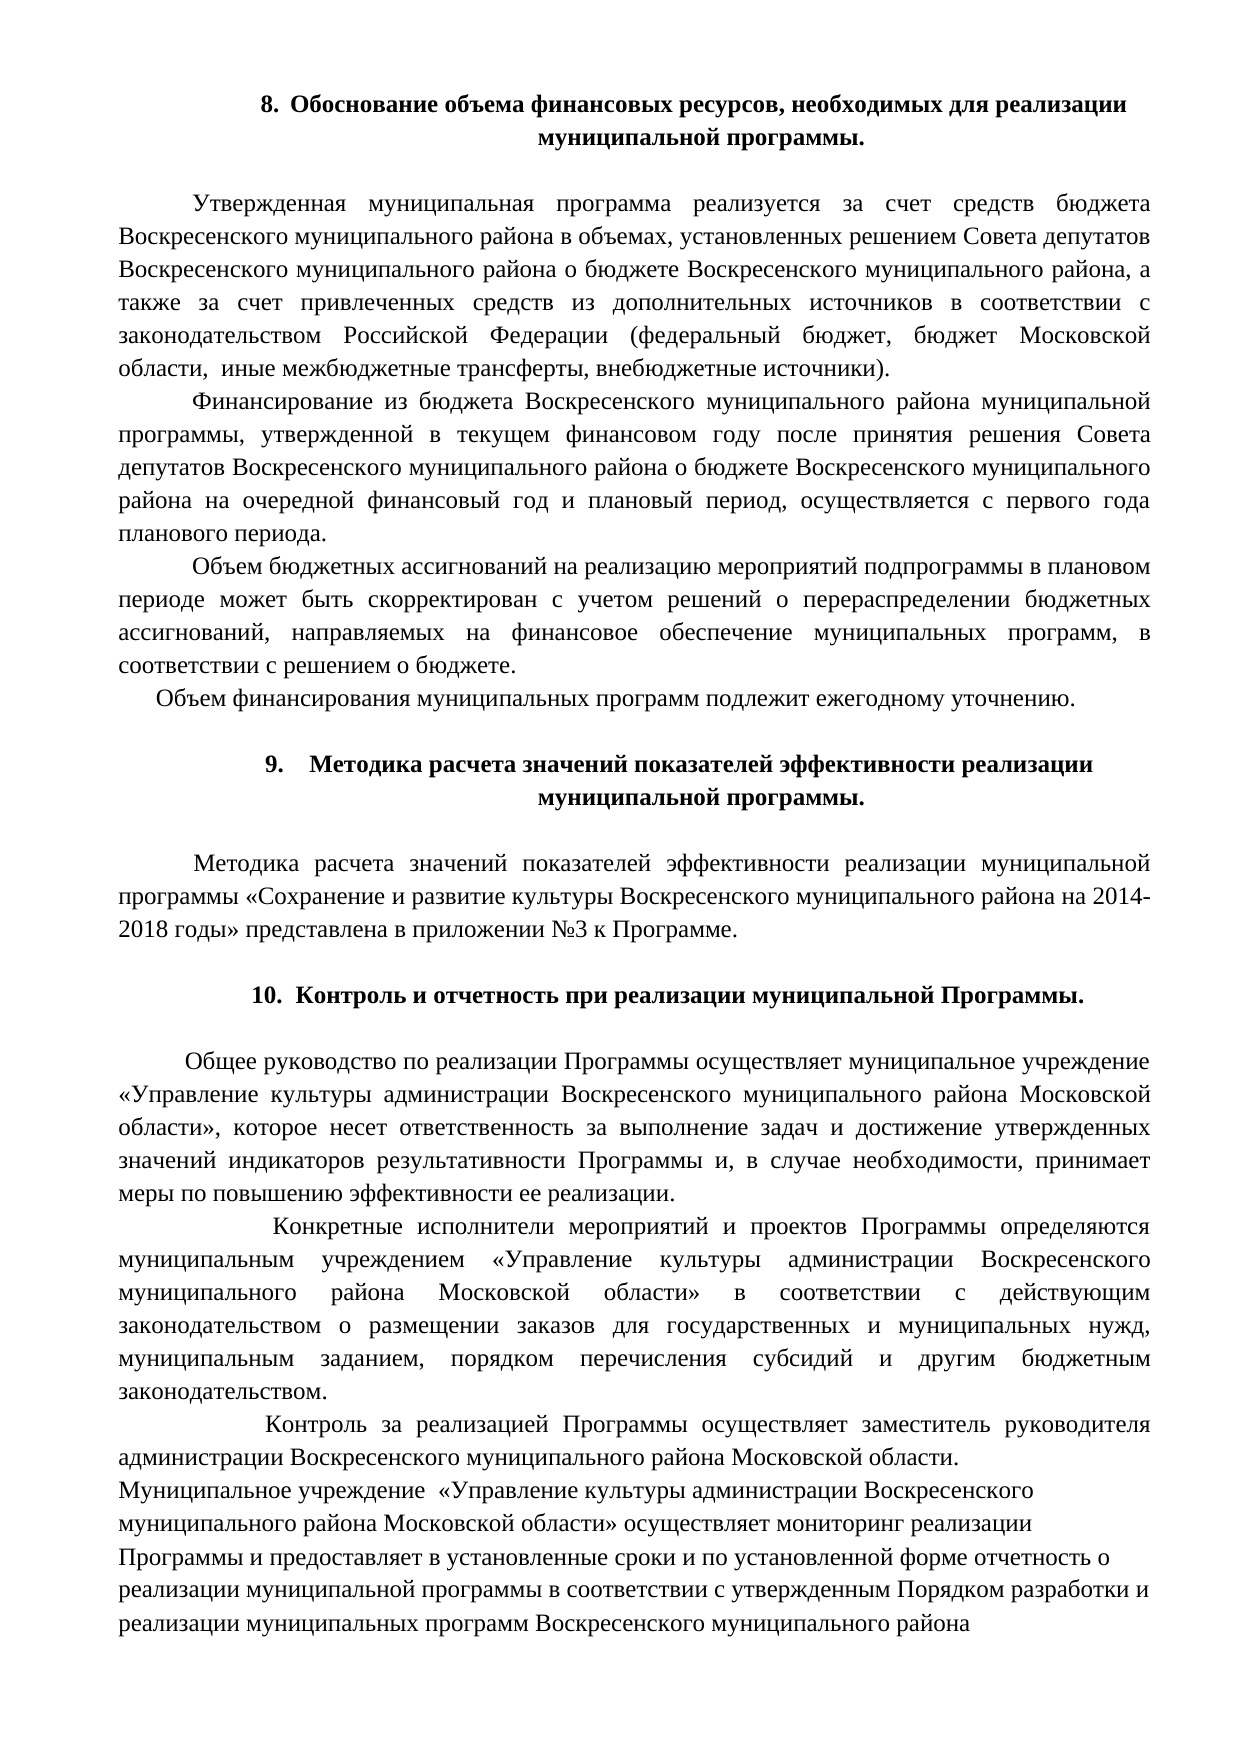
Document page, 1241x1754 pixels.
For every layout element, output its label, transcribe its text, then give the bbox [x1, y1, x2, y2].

list Методика расчета значений показателей эффективности реализации муниципальной программы. [207, 749, 1152, 811]
text Объем финансирования муниципальных программ подлежит ежегодному уточнению. [118, 683, 1152, 712]
list Контроль и отчетность при реализации муниципальной Программы. [251, 980, 1152, 1009]
text Контроль за реализацией Программы осуществляет заместитель руководителя администрации Воскресенского муниципального района Московской области. [118, 1409, 1152, 1471]
text Конкретные исполнители мероприятий и проектов Программы определяются муниципальным учреждением «Управление культуры администрации Воскресенского муниципального района Московской области» в соответствии с действующим законодательством о размещении заказов для государственных и муниципальных нужд, муниципальным заданием, порядком перечисления субсидий и другим бюджетным законодательством. [118, 1211, 1152, 1405]
list Обоснование объема финансовых ресурсов, необходимых для реализации муниципальной программы. [236, 89, 1152, 150]
text Утвержденная муниципальная программа реализуется за счет средств бюджета Воскресенского муниципального района в объемах, установленных решением Совета депутатов Воскресенского муниципального района о бюджете Воскресенского муниципального района, а также за счет привлеченных средств из дополнительных источников в соответствии с законодательством Российской Федерации (федеральный бюджет, бюджет Московской области, иные межбюджетные трансферты, внебюджетные источники). [118, 188, 1152, 382]
text Муниципальное учреждение «Управление культуры администрации Воскресенского муниципального района Московской области» осуществляет мониторинг реализации Программы и предоставляет в установленные сроки и по установленной форме отчетность о реализации муниципальной программы в соответствии с утвержденным Порядком разработки и реализации муниципальных программ Воскресенского муниципального района [118, 1476, 1152, 1636]
text Методика расчета значений показателей эффективности реализации муниципальной программы «Сохранение и развитие культуры Воскресенского муниципального района на 2014-2018 годы» представлена в приложении №3 к Программе. [118, 848, 1152, 943]
text Финансирование из бюджета Воскресенского муниципального района муниципальной программы, утвержденной в текущем финансовом году после принятия решения Совета депутатов Воскресенского муниципального района о бюджете Воскресенского муниципального района на очередной финансовый год и плановый период, осуществляется с первого года планового периода. [118, 386, 1152, 547]
text Объем бюджетных ассигнований на реализацию мероприятий подпрограммы в плановом периоде может быть скорректирован с учетом решений о перераспределении бюджетных ассигнований, направляемых на финансовое обеспечение муниципальных программ, в соответствии с решением о бюджете. [118, 551, 1152, 679]
text Общее руководство по реализации Программы осуществляет муниципальное учреждение «Управление культуры администрации Воскресенского муниципального района Московской области», которое несет ответственность за выполнение задач и достижение утвержденных значений индикаторов результативности Программы и, в случае необходимости, принимает меры по повышению эффективности ее реализации. [118, 1046, 1152, 1207]
